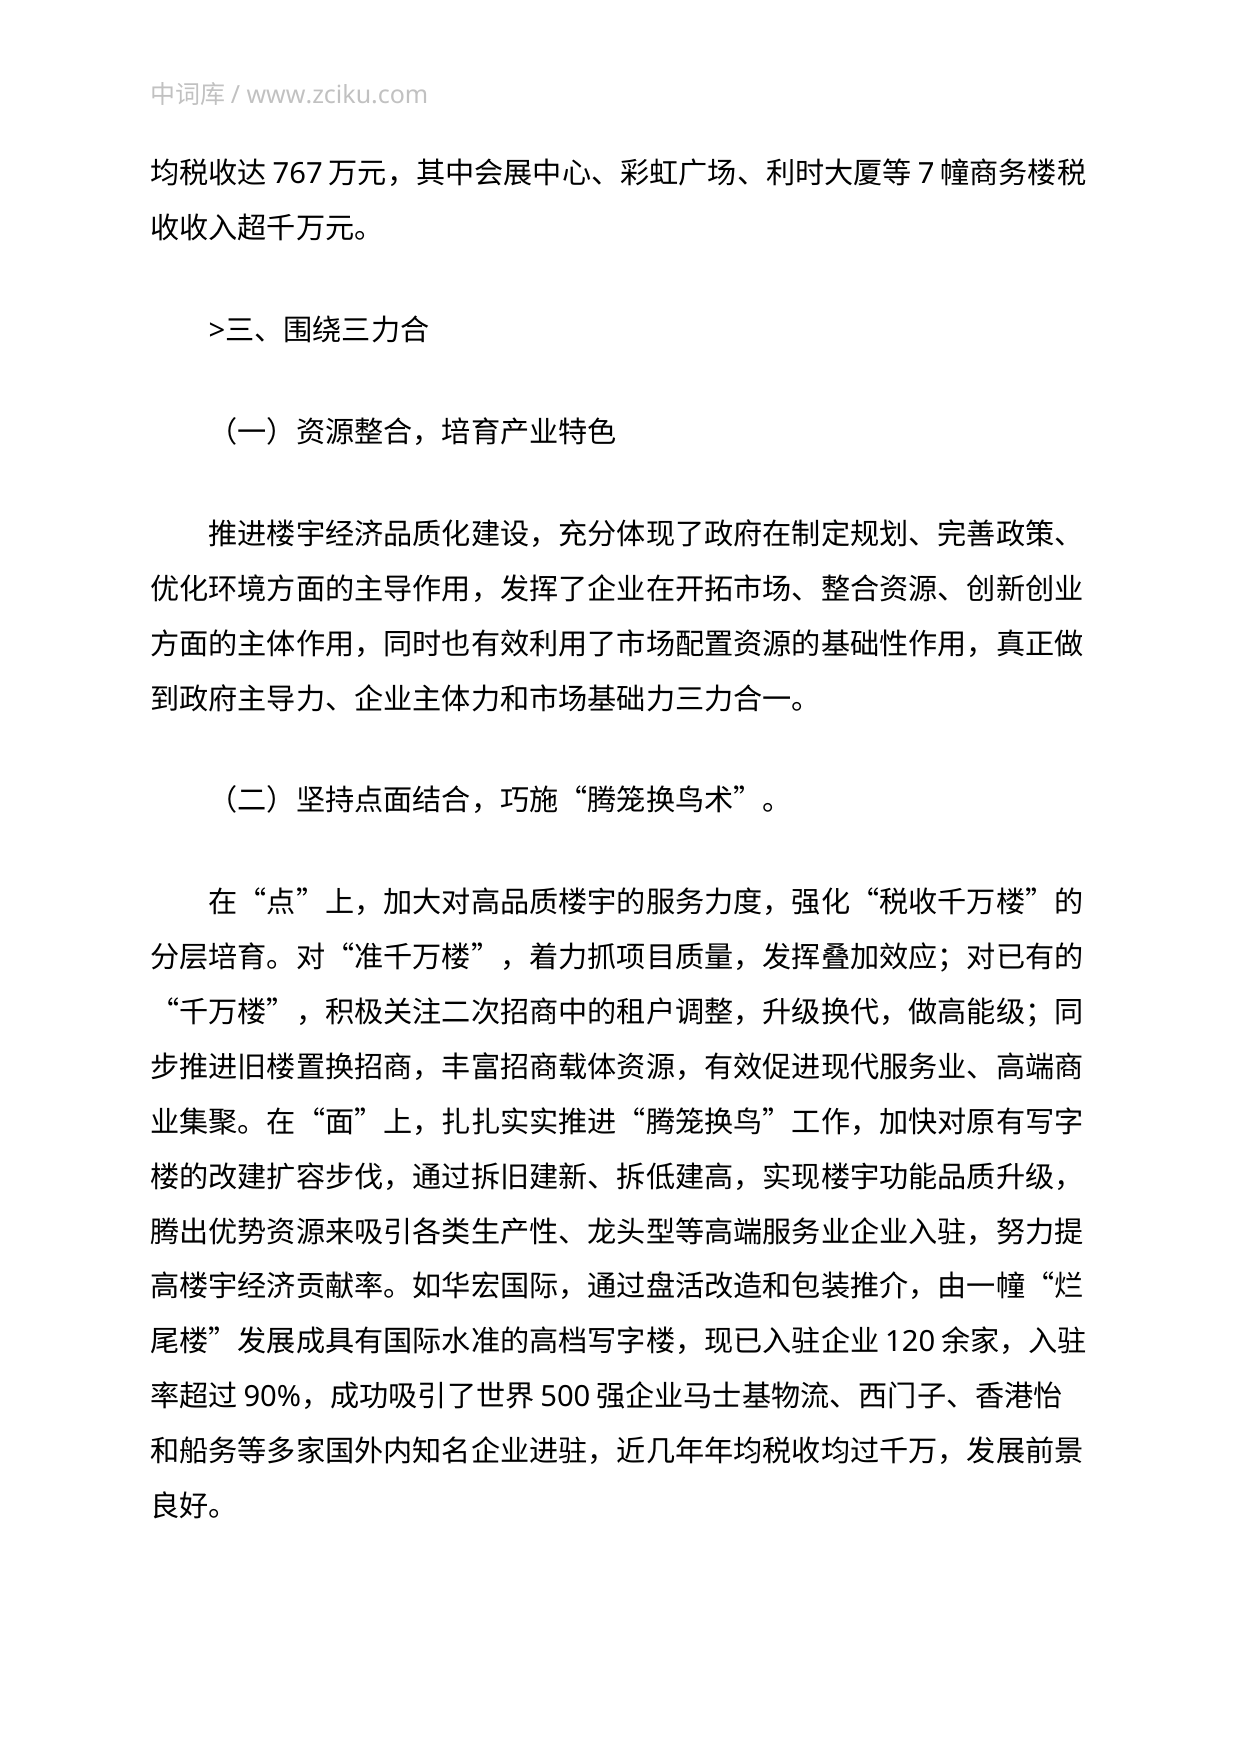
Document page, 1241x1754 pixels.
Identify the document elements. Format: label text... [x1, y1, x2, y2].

text 推进楼宇经济品质化建设，充分体现了政府在制定规划、完善政策、优化环境方面的主导作用，发挥了企业在开拓市场、整合资源、创新创业方面的主体作用，同时也有效利用了市场配置资源的基础性作用，真正做到政府主导力、企业主体力和市场基础力三力合一。 [150, 511, 1090, 717]
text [150, 150, 1090, 247]
text 在“点”上，加大对高品质楼宇的服务力度，强化“税收千万楼”的分层培育。对“准千万楼”，着力抓项目质量，发挥叠加效应；对已有的“千万楼”，积极关注二次招商中的租户调整，升级换代，做高能级；同步推进旧楼置换招商，丰富招商载体资源，有效促进现代服务业、高端商业集聚。在“面”上，扎扎实实推进“腾笼换鸟”工作，加快对原有写字楼的改建扩容步伐，通过拆旧建新、拆低建高，实现楼宇功能品质升级，腾出优势资源来吸引各类生产性、龙头型等高端服务业企业入驻，努力提高楼宇经济贡献率。如华宏国际，通过盘活改造和包装推介，由一幢“烂尾楼”发展成具有国际水准的高档写字楼，现已入驻企业120余家，入驻率超过90%，成功吸引了世界500强企业马士基物流、西门子、香港怡和船务等多家国外内知名企业进驻，近几年年均税收均过千万，发展前景良好。 [150, 879, 1090, 1525]
text （二）坚持点面结合，巧施“腾笼换鸟术”。 [150, 777, 1090, 819]
text >三、围绕三力合 [150, 307, 1090, 349]
text （一）资源整合，培育产业特色 [150, 409, 1090, 451]
